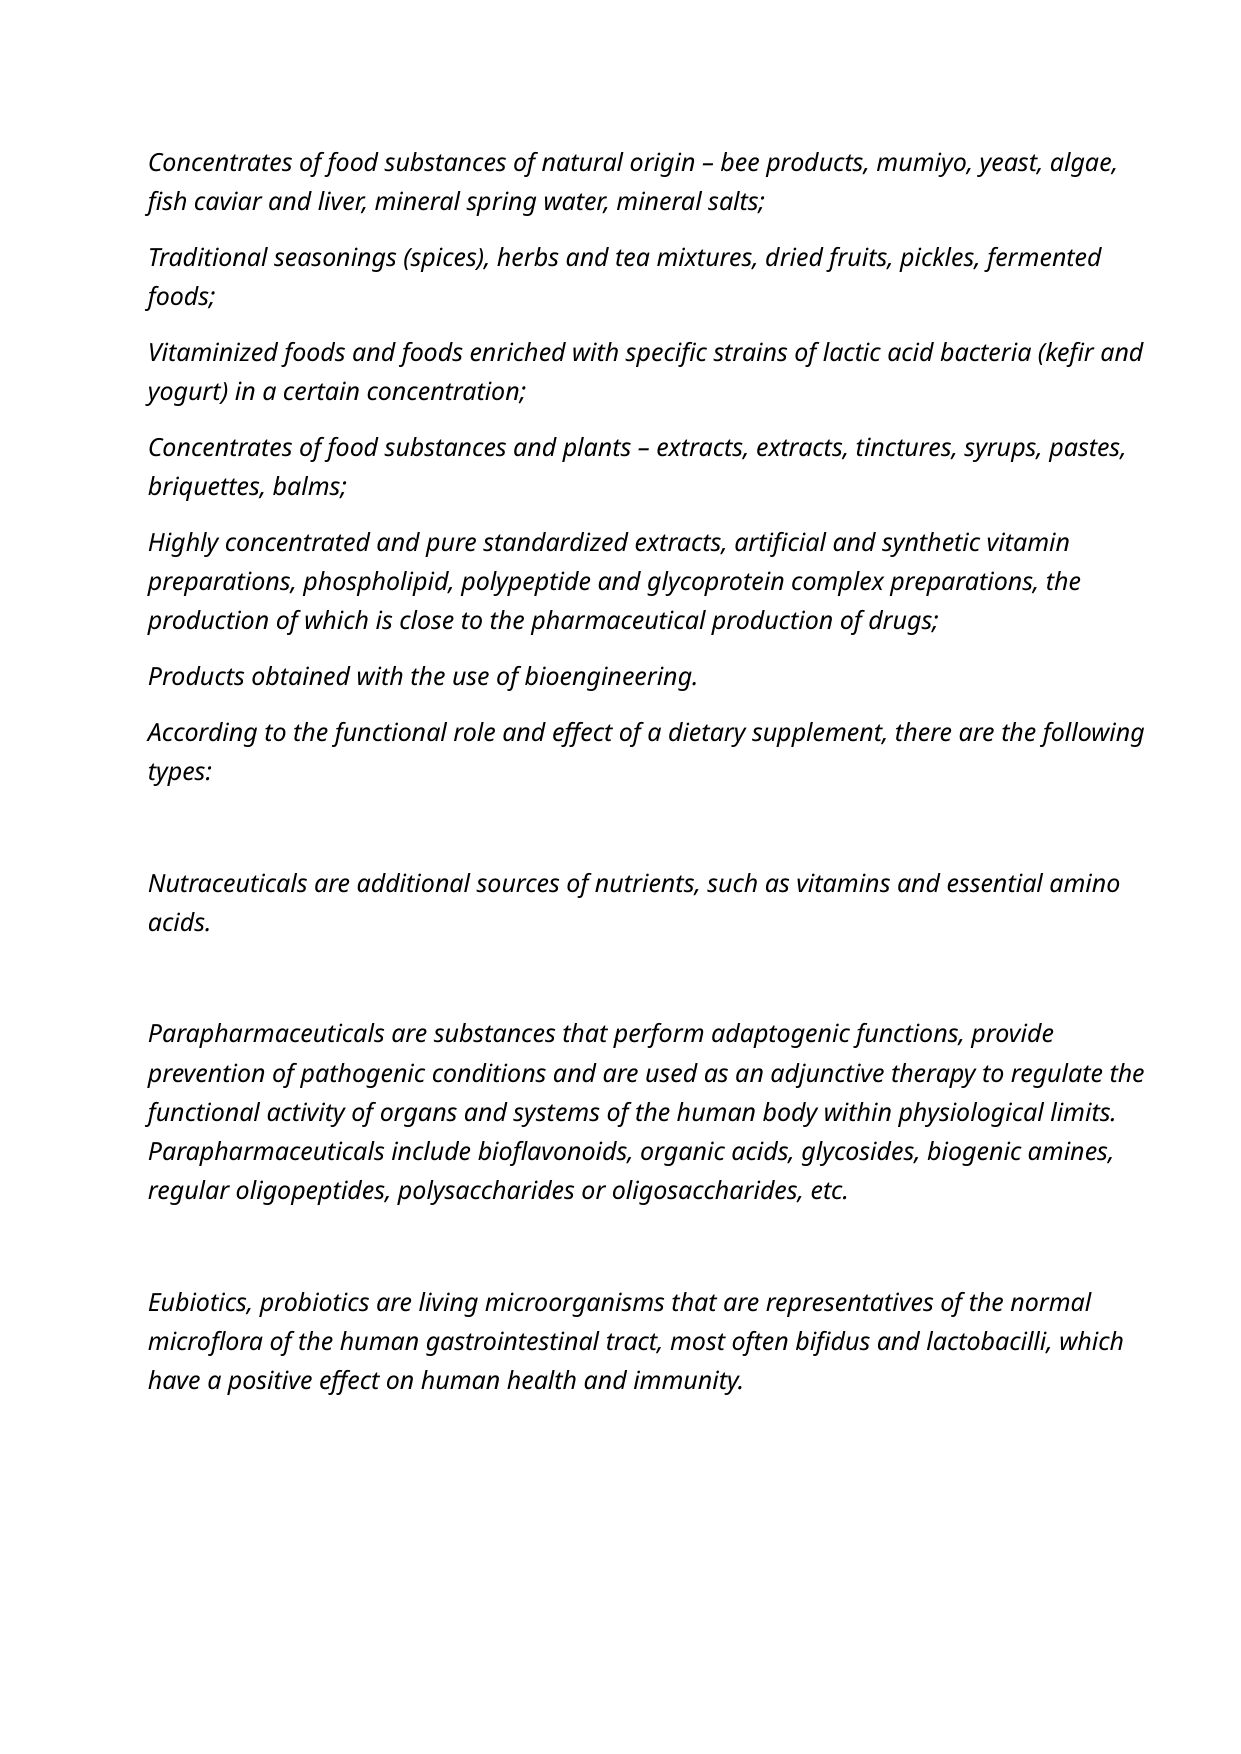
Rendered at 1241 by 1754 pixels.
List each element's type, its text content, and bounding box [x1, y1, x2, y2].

text Concentrates of food substances and plants – extracts, extracts, tinctures, syrups, pastes, briquettes, balms; [148, 429, 1152, 503]
text Parapharmaceuticals are substances that perform adaptogenic functions, provide prevention of pathogenic conditions and are used as an adjunctive therapy to regulate the functional activity of organs and systems of the human body within physiological limits. Parapharmaceuticals include bioflavonoids, organic acids, glycosides, biogenic amines, regular oligopeptides, polysaccharides or oligosaccharides, etc. [148, 1016, 1152, 1207]
text Concentrates of food substances of natural origin – bee products, mumiyo, yeast, algae, fish caviar and liver, mineral spring water, mineral salts; [148, 144, 1152, 218]
text Highly concentrated and pure standardized extracts, artificial and synthetic vitamin preparations, phospholipid, polypeptide and glycoprotein complex preparations, the production of which is close to the pharmaceutical production of drugs; [148, 524, 1152, 637]
text Nutraceuticals are additional sources of nutrients, such as vitamins and essential amino acids. [148, 865, 1152, 938]
text Eubiotics, probiotics are living microorganisms that are representatives of the normal microflora of the human gastrointestinal tract, most often bifidus and lactobacilli, which have a positive effect on human health and immunity. [148, 1284, 1152, 1397]
text According to the functional role and effect of a dietary supplement, there are the following types: [148, 714, 1152, 788]
text Traditional seasonings (spices), herbs and tea mixtures, dried fruits, pickles, fermented foods; [148, 239, 1152, 313]
text Products obtained with the use of bioengineering. [148, 658, 1152, 693]
text Vitaminized foods and foods enriched with specific strains of lactic acid bacteria (kefir and yogurt) in a certain concentration; [148, 334, 1152, 408]
